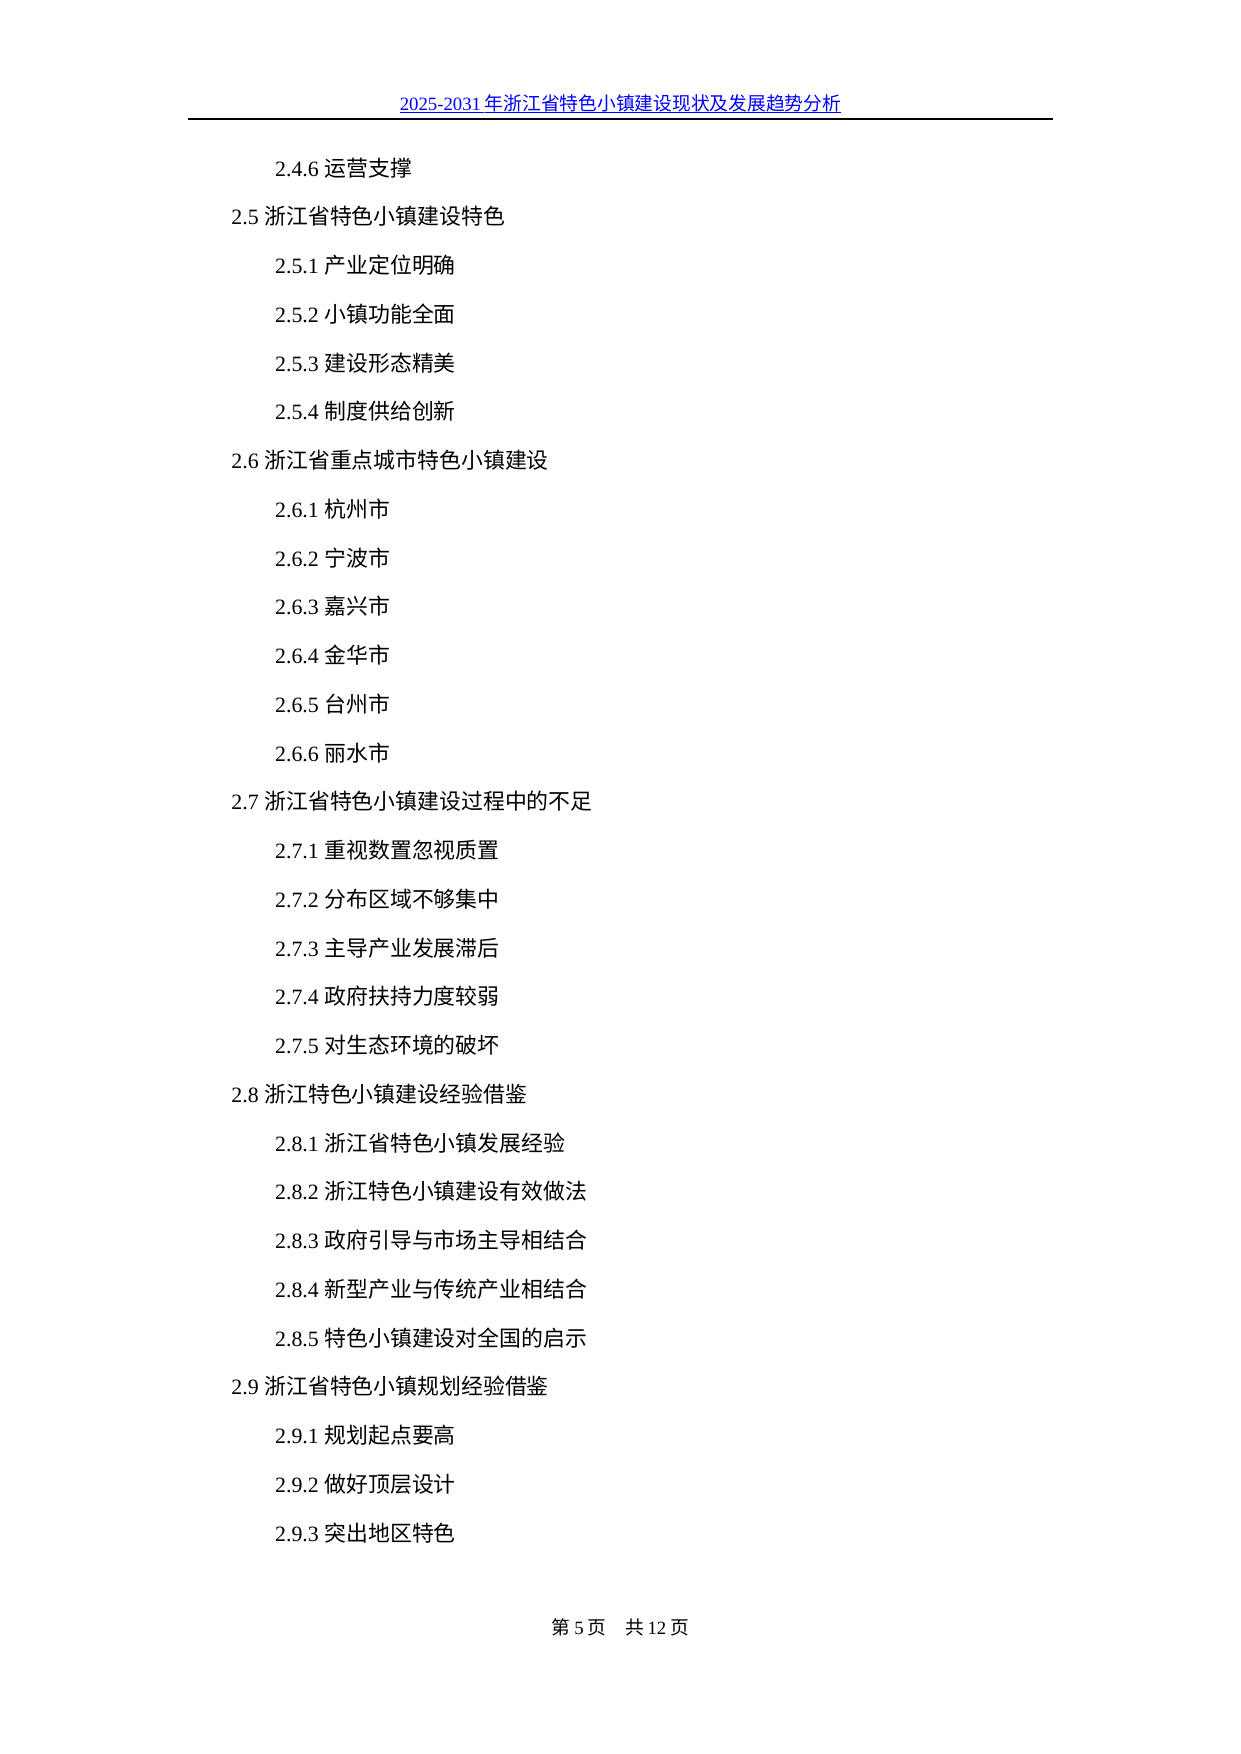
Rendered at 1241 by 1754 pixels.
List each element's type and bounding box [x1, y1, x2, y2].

text [187, 150, 1053, 1548]
